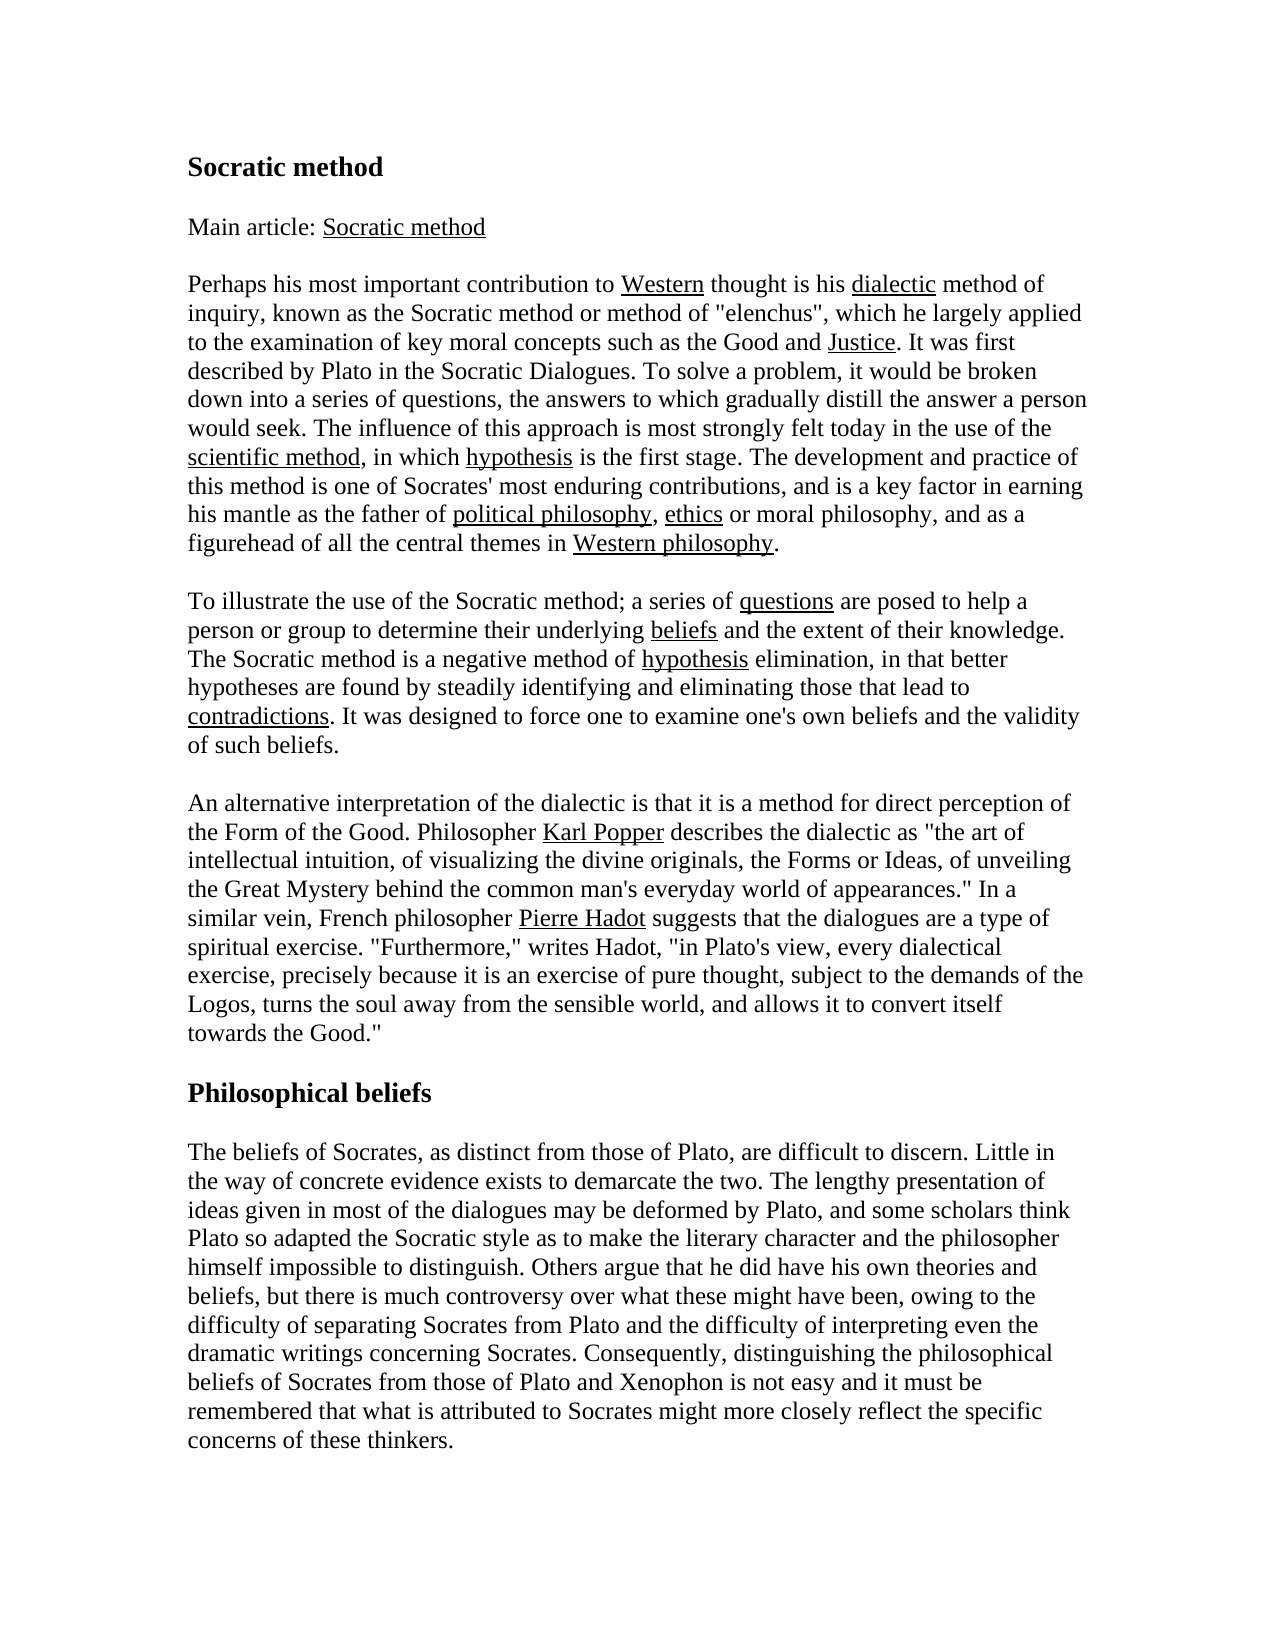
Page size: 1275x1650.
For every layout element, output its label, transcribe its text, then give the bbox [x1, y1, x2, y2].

text Philosophical beliefs [187, 1076, 1087, 1108]
text An alternative interpretation of the dialectic is that it is a method for direct perception of the Form of the Good. Philosopher Karl Popper describes the dialectic as "the art of intellectual intuition, of visualizing the divine originals, the Forms or Ideas, of unveiling the Great Mystery behind the common man's everyday world of appearances." In a similar vein, French philosopher Pierre Hadot suggests that the dialogues are a type of spiritual exercise. "Furthermore," writes Hadot, "in Plato's view, every dialectical exercise, precisely because it is an exercise of pure thought, subject to the demands of the Logos, turns the soul away from the sensible world, and allows it to convert itself towards the Good." [187, 788, 1087, 1047]
text Main article: Socratic method [187, 212, 1087, 240]
text Perhaps his most important contribution to Western thought is his dialectic method of inquiry, known as the Socratic method or method of "elenchus", which he largely applied to the examination of key moral concepts such as the Good and Justice. It was first described by Plato in the Socratic Dialogues. To solve a problem, it would be broken down into a series of questions, the answers to which gradually distill the answer a person would seek. The influence of this approach is most strongly felt today in the use of the scientific method, in which hypothesis is the first stage. The development and practice of this method is one of Socrates' most enduring contributions, and is a key factor in earning his mantle as the father of political philosophy, ethics or moral philosophy, and as a figurehead of all the central themes in Western philosophy. [187, 269, 1087, 557]
text To illustrate the use of the Socratic method; a series of questions are posed to help a person or group to determine their underlying beliefs and the extent of their knowledge. The Socratic method is a negative method of hypothesis elimination, in that better hypotheses are found by steadily identifying and eliminating those that lead to contradictions. It was designed to force one to examine one's own beliefs and the validity of such beliefs. [187, 586, 1087, 759]
text The beliefs of Socrates, as distinct from those of Plato, are difficult to discern. Little in the way of concrete evidence exists to demarcate the two. The lengthy presentation of ideas given in most of the dialogues may be deformed by Plato, and some scholars think Plato so adapted the Socratic style as to make the literary character and the philosopher himself impossible to distinguish. Others argue that he did have his own theories and beliefs, but there is much controversy over what these might have been, owing to the difficulty of separating Socrates from Plato and the difficulty of interpreting even the dramatic writings concerning Socrates. Consequently, distinguishing the philosophical beliefs of Socrates from those of Plato and Xenophon is not easy and it must be remembered that what is attributed to Socrates might more closely reflect the specific concerns of these thinkers. [187, 1137, 1087, 1453]
text Socratic method [187, 150, 1087, 182]
